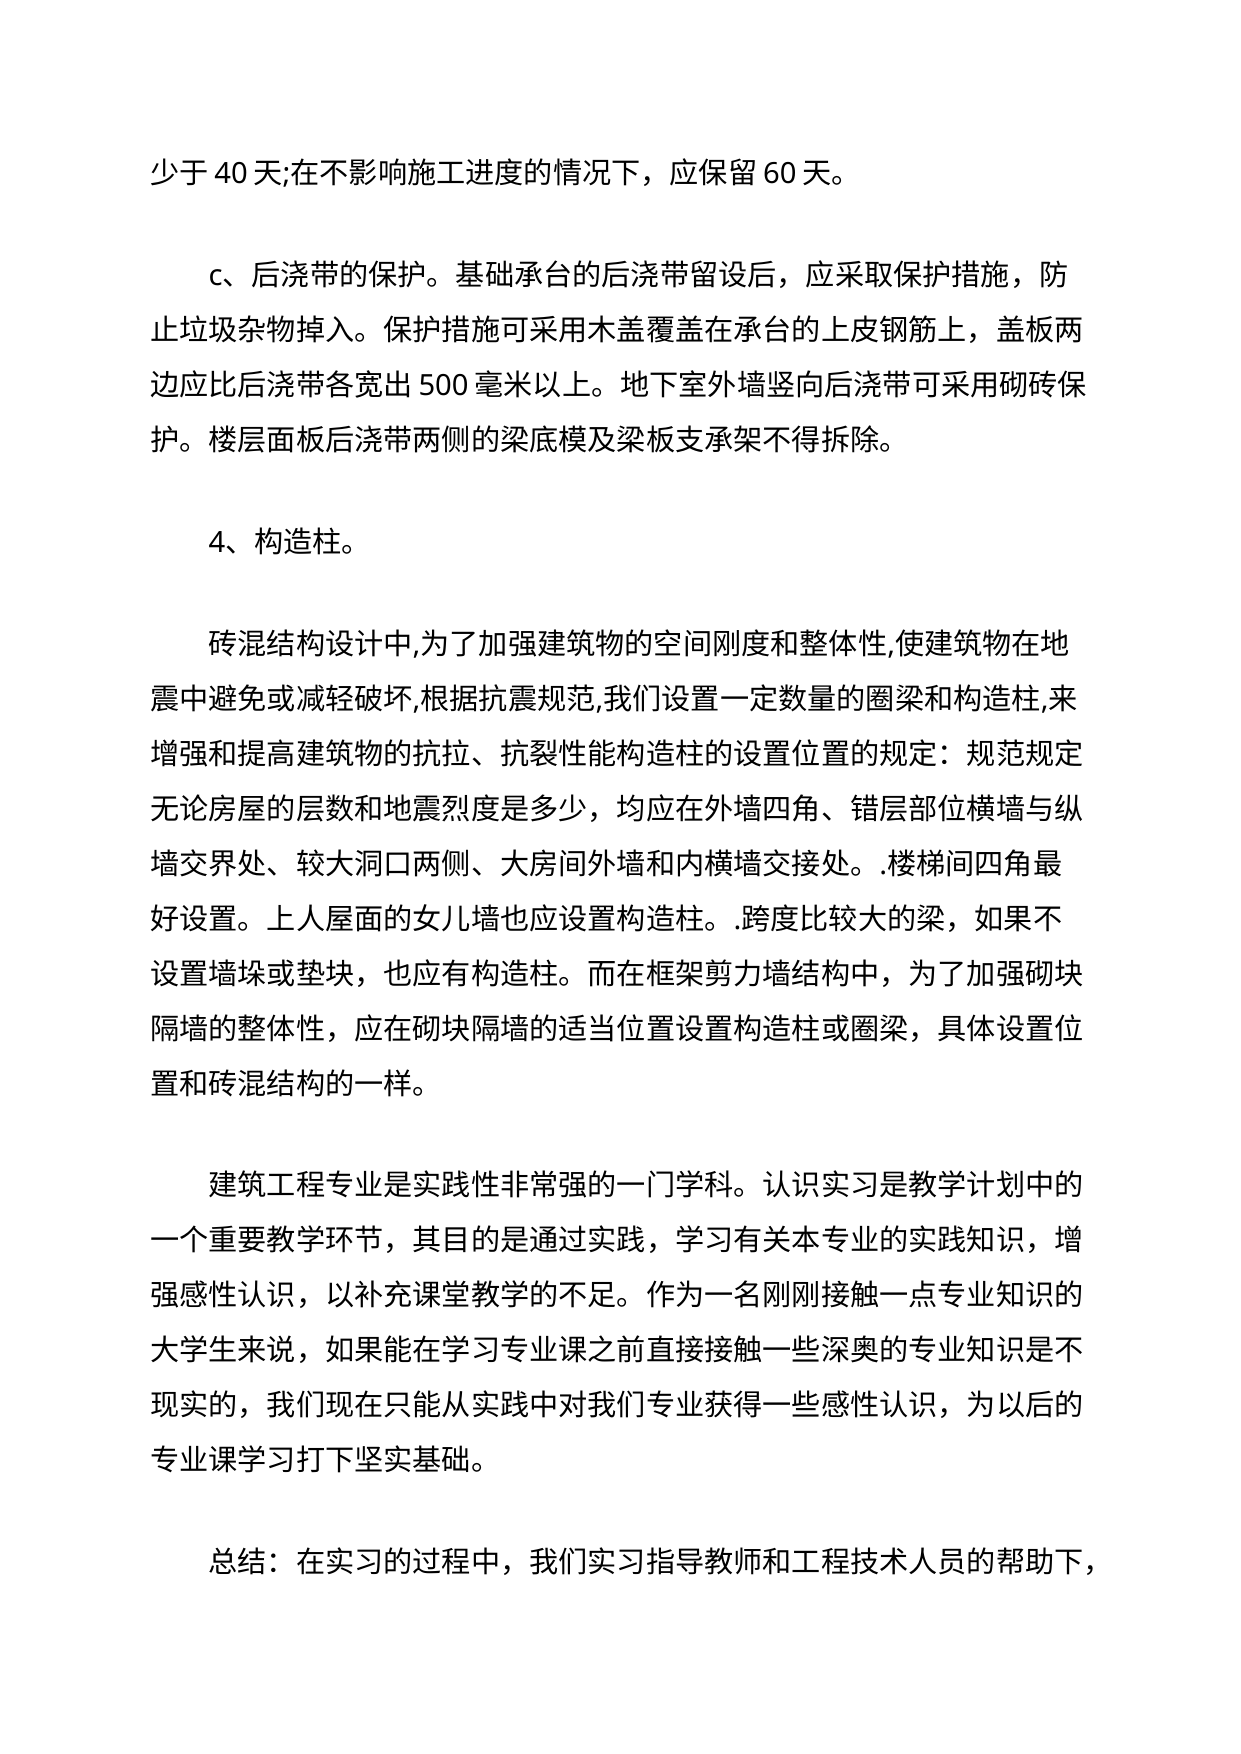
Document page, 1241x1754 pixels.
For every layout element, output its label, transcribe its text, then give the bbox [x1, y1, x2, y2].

text 砖混结构设计中,为了加强建筑物的空间刚度和整体性,使建筑物在地震中避免或减轻破坏,根据抗震规范,我们设置一定数量的圈梁和构造柱,来增强和提高建筑物的抗拉、抗裂性能构造柱的设置位置的规定：规范规定无论房屋的层数和地震烈度是多少，均应在外墙四角、错层部位横墙与纵墙交界处、较大洞口两侧、大房间外墙和内横墙交接处。.楼梯间四角最好设置。上人屋面的女儿墙也应设置构造柱。.跨度比较大的梁，如果不设置墙垛或垫块，也应有构造柱。而在框架剪力墙结构中，为了加强砌块隔墙的整体性，应在砌块隔墙的适当位置设置构造柱或圈梁，具体设置位置和砖混结构的一样。 [150, 621, 1090, 1102]
text 4、构造柱。 [150, 519, 1090, 561]
text c、后浇带的保护。基础承台的后浇带留设后，应采取保护措施，防止垃圾杂物掉入。保护措施可采用木盖覆盖在承台的上皮钢筋上，盖板两边应比后浇带各宽出500毫米以上。地下室外墙竖向后浇带可采用砌砖保护。楼层面板后浇带两侧的梁底模及梁板支承架不得拆除。 [150, 252, 1090, 459]
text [150, 1538, 1090, 1581]
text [150, 150, 1090, 192]
text 建筑工程专业是实践性非常强的一门学科。认识实习是教学计划中的一个重要教学环节，其目的是通过实践，学习有关本专业的实践知识，增强感性认识，以补充课堂教学的不足。作为一名刚刚接触一点专业知识的大学生来说，如果能在学习专业课之前直接接触一些深奥的专业知识是不现实的，我们现在只能从实践中对我们专业获得一些感性认识，为以后的专业课学习打下坚实基础。 [150, 1162, 1090, 1479]
